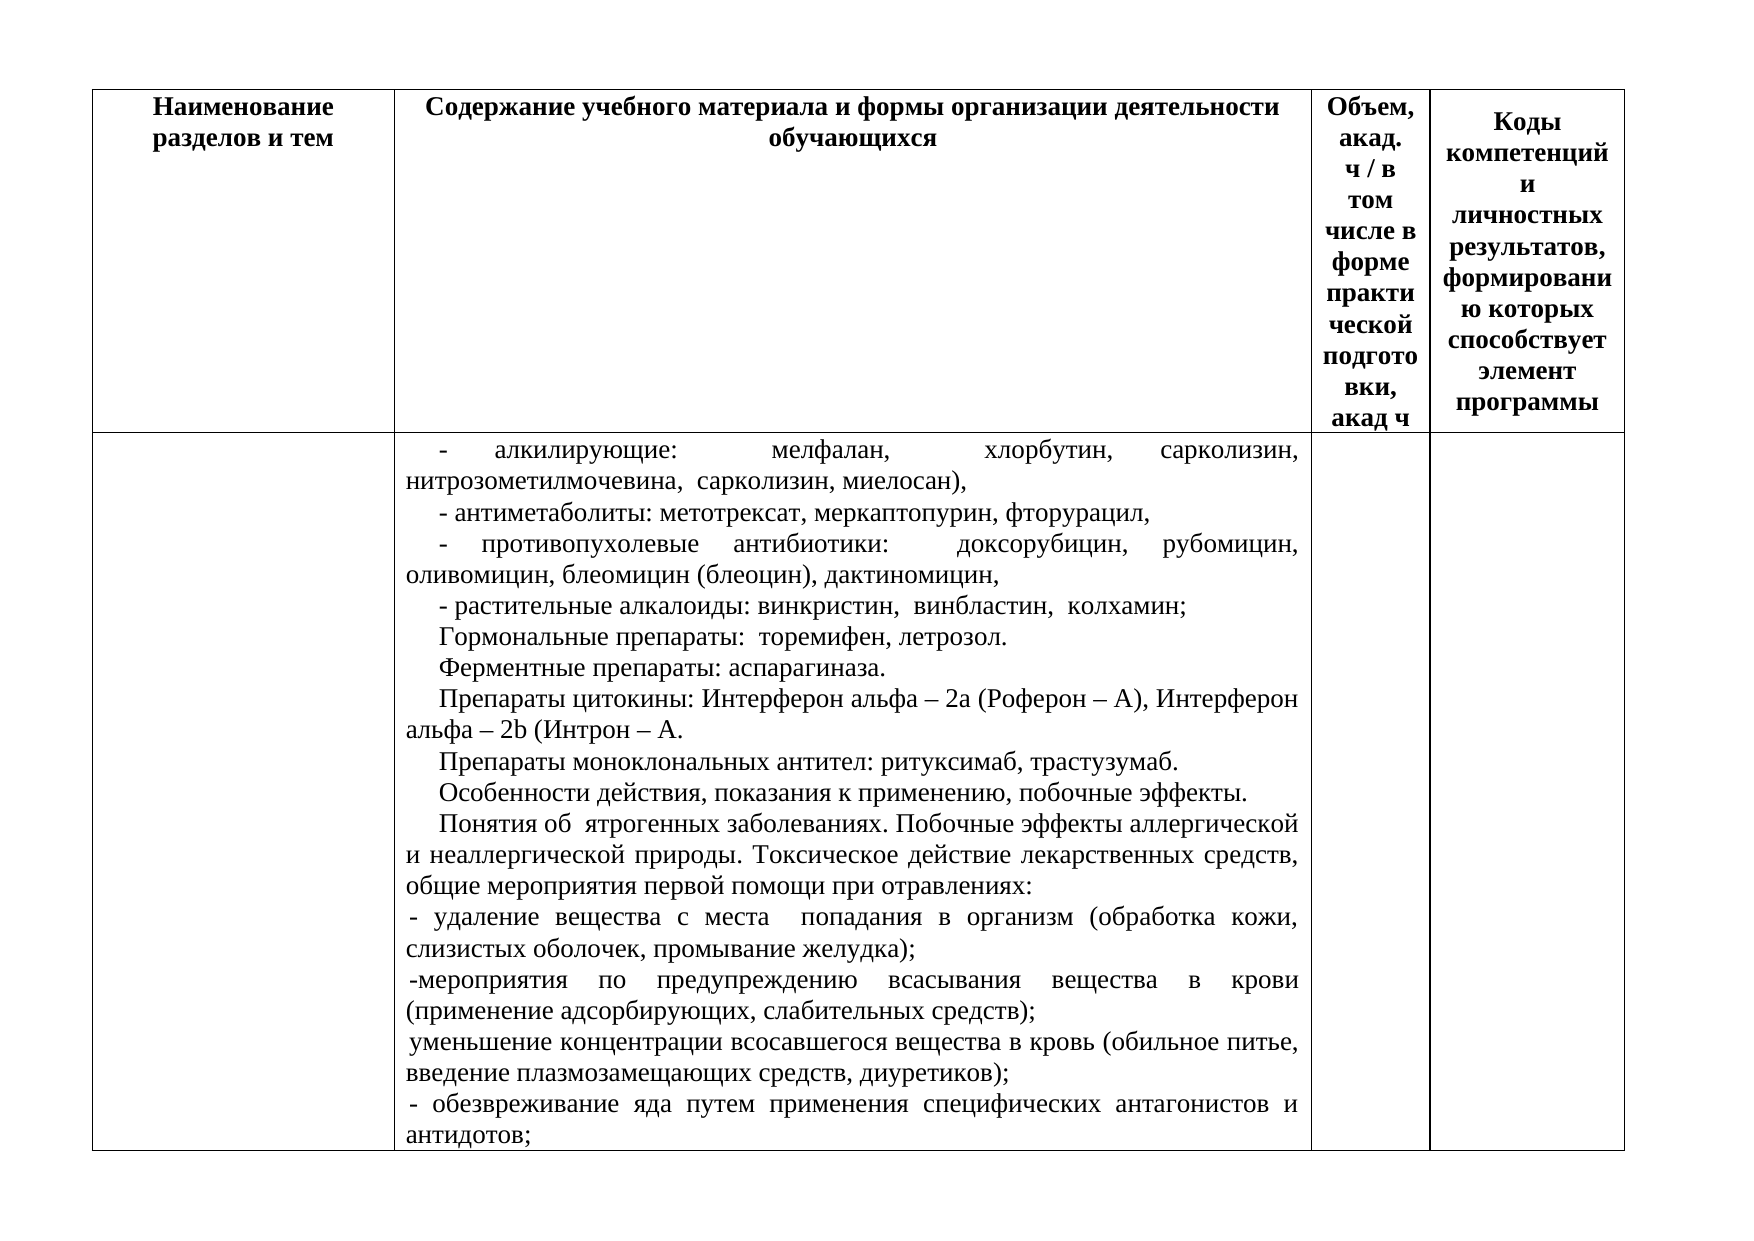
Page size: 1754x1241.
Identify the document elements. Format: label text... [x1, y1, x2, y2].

table_header Объем, акад. ч / в том числе в форме практической подготовки, акад ч [1312, 90, 1429, 432]
table_header Содержание учебного материала и формы организации деятельности обучающихся [395, 90, 1311, 432]
table_header Наименование разделов и тем [93, 90, 394, 432]
table_header Коды компетенций и личностных результатов, формированию которых способствует элемент программы [1431, 90, 1624, 432]
table_cell Классификация средств, влияющих на мускулатуру матки. Применение лекарственных препаратов в акушерско-гинекологической практике. Утеростимулирующие средства (окситоцин, питуитрин, препараты простагландинов: динопрост, динопростон, показания к применению, побочные эффекты. Утеротонические средства (препараты спорыньи: эргометрин, метилэргометрин, эрготамин эрготал), показания к применению, побочные эффекты. Токолитические средства: - β2- адреномиметики: фенотерол, гекспреналин; - Препараты гестагенов: прогестерон, аллилэстренол (туринал); - Спазмолитики миотропного действия: магния сульфат; - Средства для наркоза: натрия оксибутират (ГОМК). Понятия о химиотерапии злокачественных новообразований. Классификация противоопухолевых средств: Цитотоксические средства: - алкилирующие: мелфалан, хлорбутин, сарколизин, нитрозометилмочевина, сарколизин, миелосан), - антиметаболиты: метотрексат, меркаптопурин, фторурацил, - противопухолевые антибиотики: доксорубицин, рубомицин, оливомицин, блеомицин (блеоцин), дактиномицин, - растительные алкалоиды: винкристин, винбластин, колхамин; Гормональные препараты: торемифен, летрозол. Ферментные препараты: аспарагиназа. Препараты цитокины: Интерферон альфа – 2а (Роферон – А), Интерферон альфа – 2b (Интрон – А. Препараты моноклональных антител: ритуксимаб, трастузумаб. Особенности действия, показания к применению, побочные эффекты. Понятия об ятрогенных заболеваниях. Побочные эффекты аллергической и неаллергической природы. Токсическое действие лекарственных средств, общие мероприятия первой помощи при отравлениях: - удаление вещества с места попадания в организм (обработка кожи, слизистых оболочек, промывание желудка); -мероприятия по предупреждению всасывания вещества в крови (применение адсорбирующих, слабительных средств); уменьшение концентрации всосавшегося вещества в кровь (обильное питье, введение плазмозамещающих средств, диуретиков); - обезвреживание яда путем применения специфических антагонистов и антидотов; - устранение возникших нарушений жизненно важных функций. Профилактика отравлений лекарственными средствами. [395, 433, 1311, 1150]
